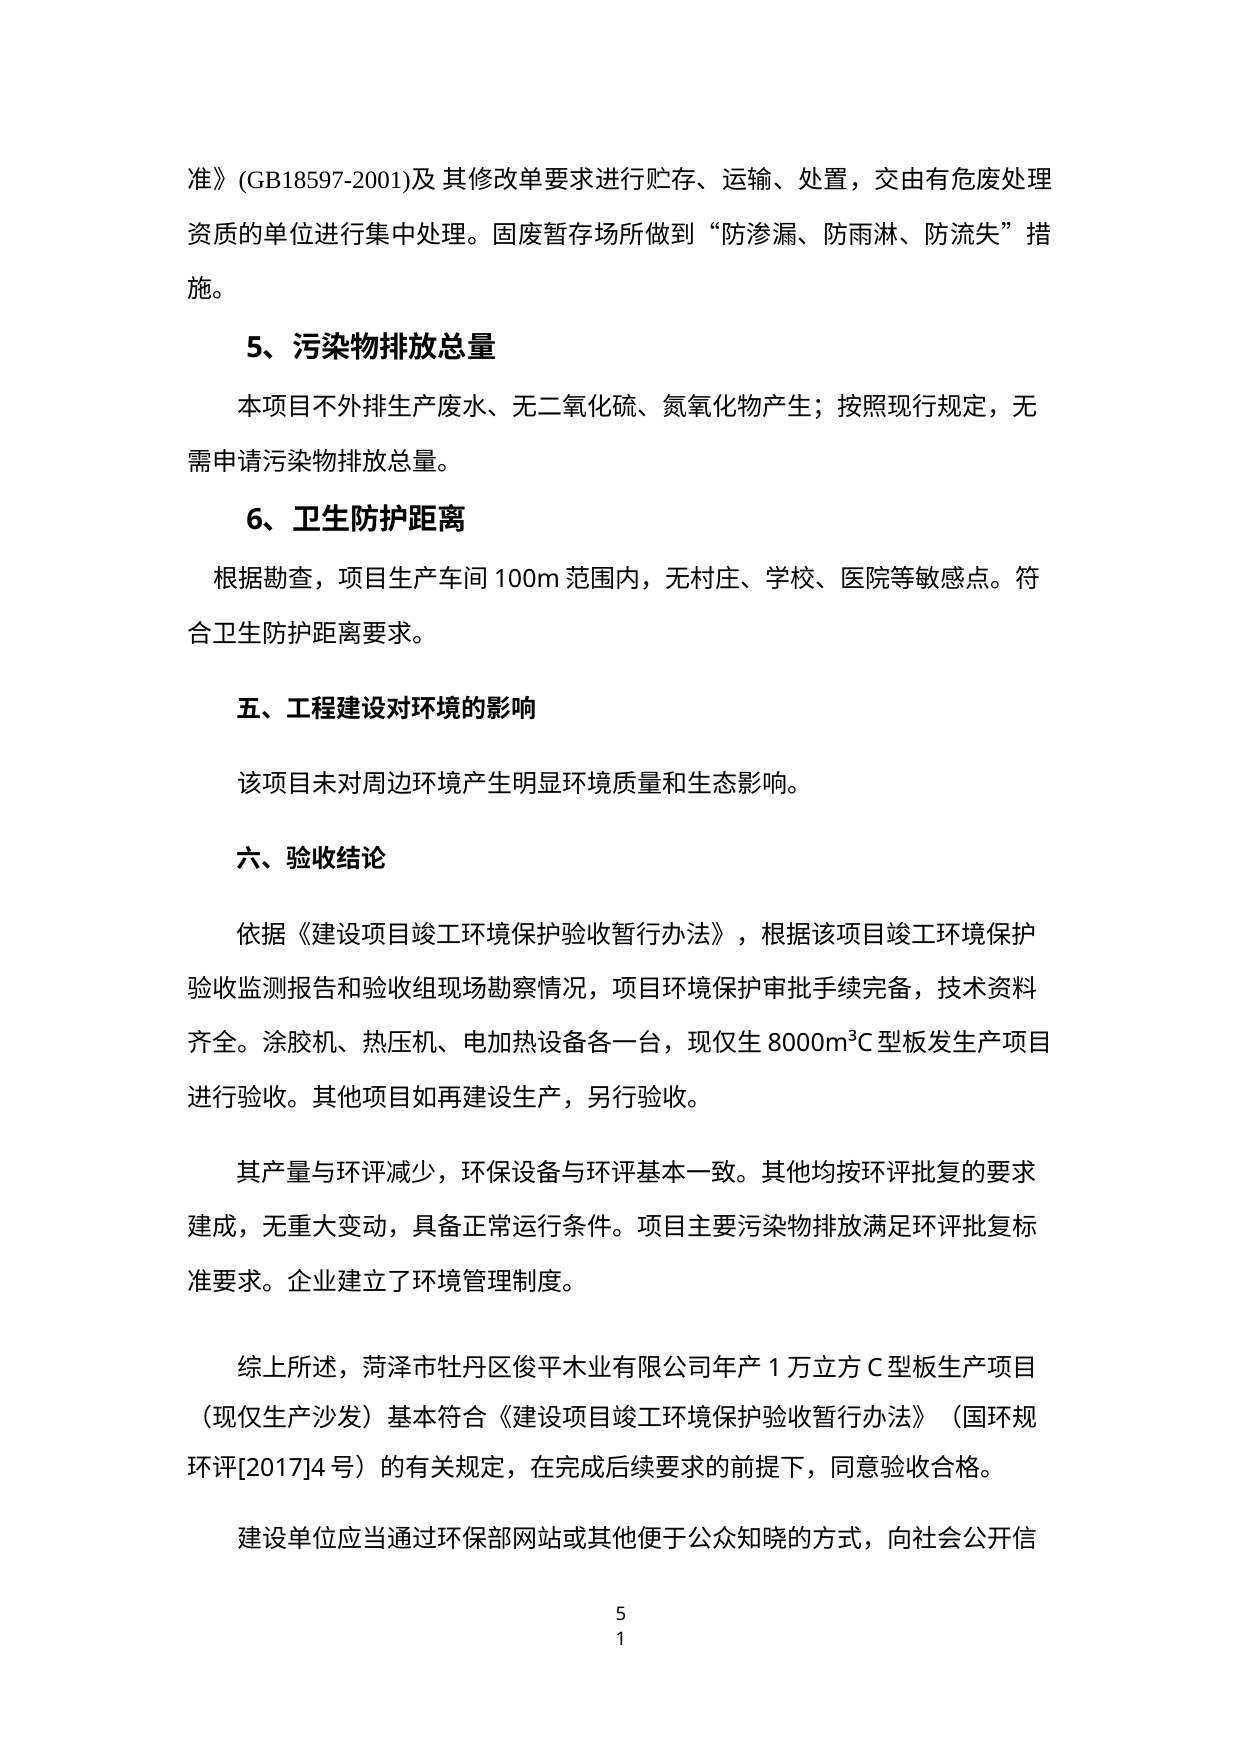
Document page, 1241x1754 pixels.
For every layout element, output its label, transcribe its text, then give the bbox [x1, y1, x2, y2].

text 5、污染物排放总量 [187, 323, 1053, 366]
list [187, 160, 1053, 305]
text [187, 1507, 1053, 1557]
text 六、验收结论 [187, 839, 1053, 875]
text 该项目未对周边环境产生明显环境质量和生态影响。 [187, 764, 1053, 800]
text 本项目不外排生产废水、无二氧化硫、氮氧化物产生；按照现行规定，无需申请污染物排放总量。 [187, 387, 1053, 477]
text 6、卫生防护距离 [187, 495, 1053, 538]
text 根据勘查，项目生产车间100m范围内，无村庄、学校、医院等敏感点。符合卫生防护距离要求。 [187, 559, 1053, 649]
text 五、工程建设对环境的影响 [187, 688, 1053, 725]
text 依据《建设项目竣工环境保护验收暂行办法》，根据该项目竣工环境保护验收监测报告和验收组现场勘察情况，项目环境保护审批手续完备，技术资料齐全。涂胶机、热压机、电加热设备各一台，现仅生8000m³C型板发生产项目进行验收。其他项目如再建设生产，另行验收。 [187, 914, 1053, 1113]
text 其产量与环评减少，环保设备与环评基本一致。其他均按环评批复的要求建成，无重大变动，具备正常运行条件。项目主要污染物排放满足环评批复标准要求。企业建立了环境管理制度。 [187, 1152, 1053, 1297]
text 综上所述，菏泽市牡丹区俊平木业有限公司年产1万立方C型板生产项目（现仅生产沙发）基本符合《建设项目竣工环境保护验收暂行办法》（国环规环评[2017]4号）的有关规定，在完成后续要求的前提下，同意验收合格。 [187, 1336, 1053, 1486]
